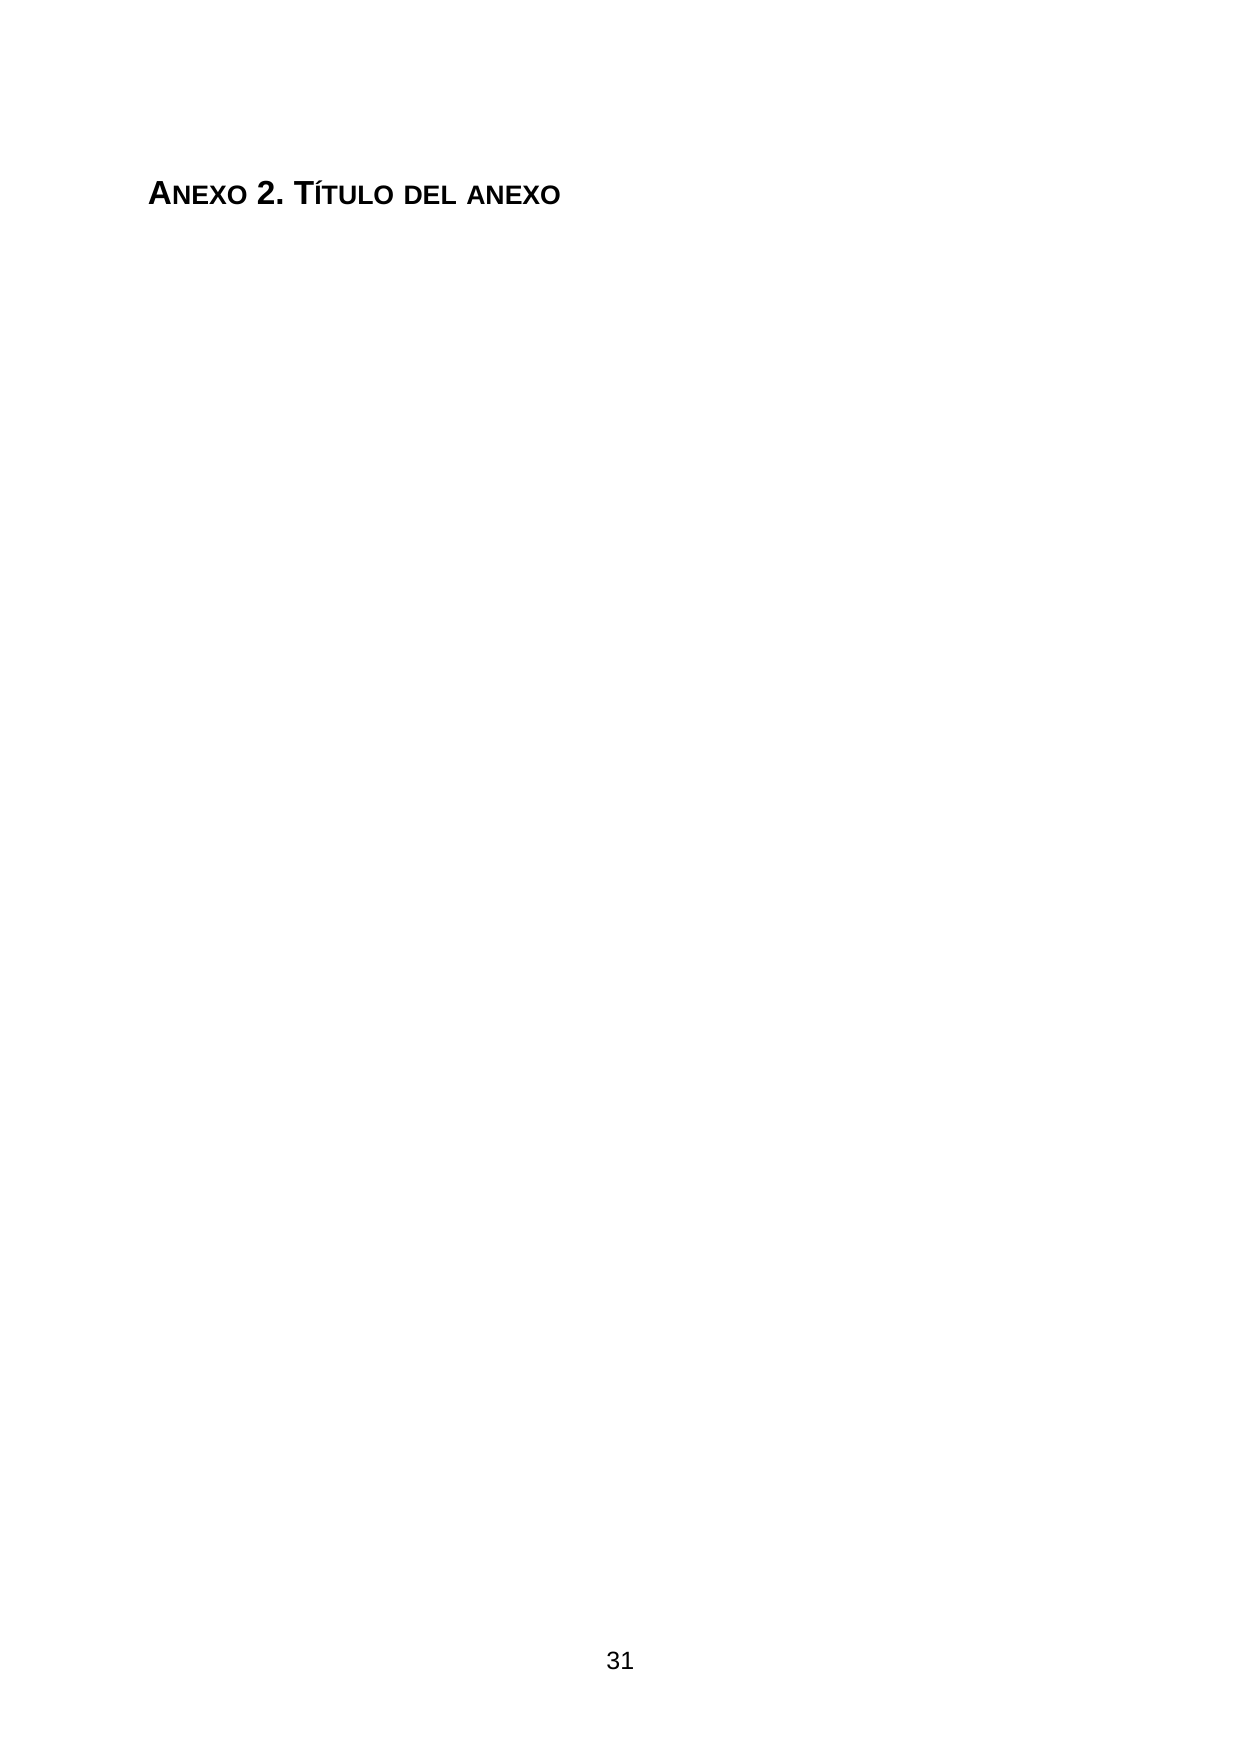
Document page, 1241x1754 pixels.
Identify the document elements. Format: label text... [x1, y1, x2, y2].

subtitle Anexo 2. Título del anexo [148, 173, 1092, 211]
